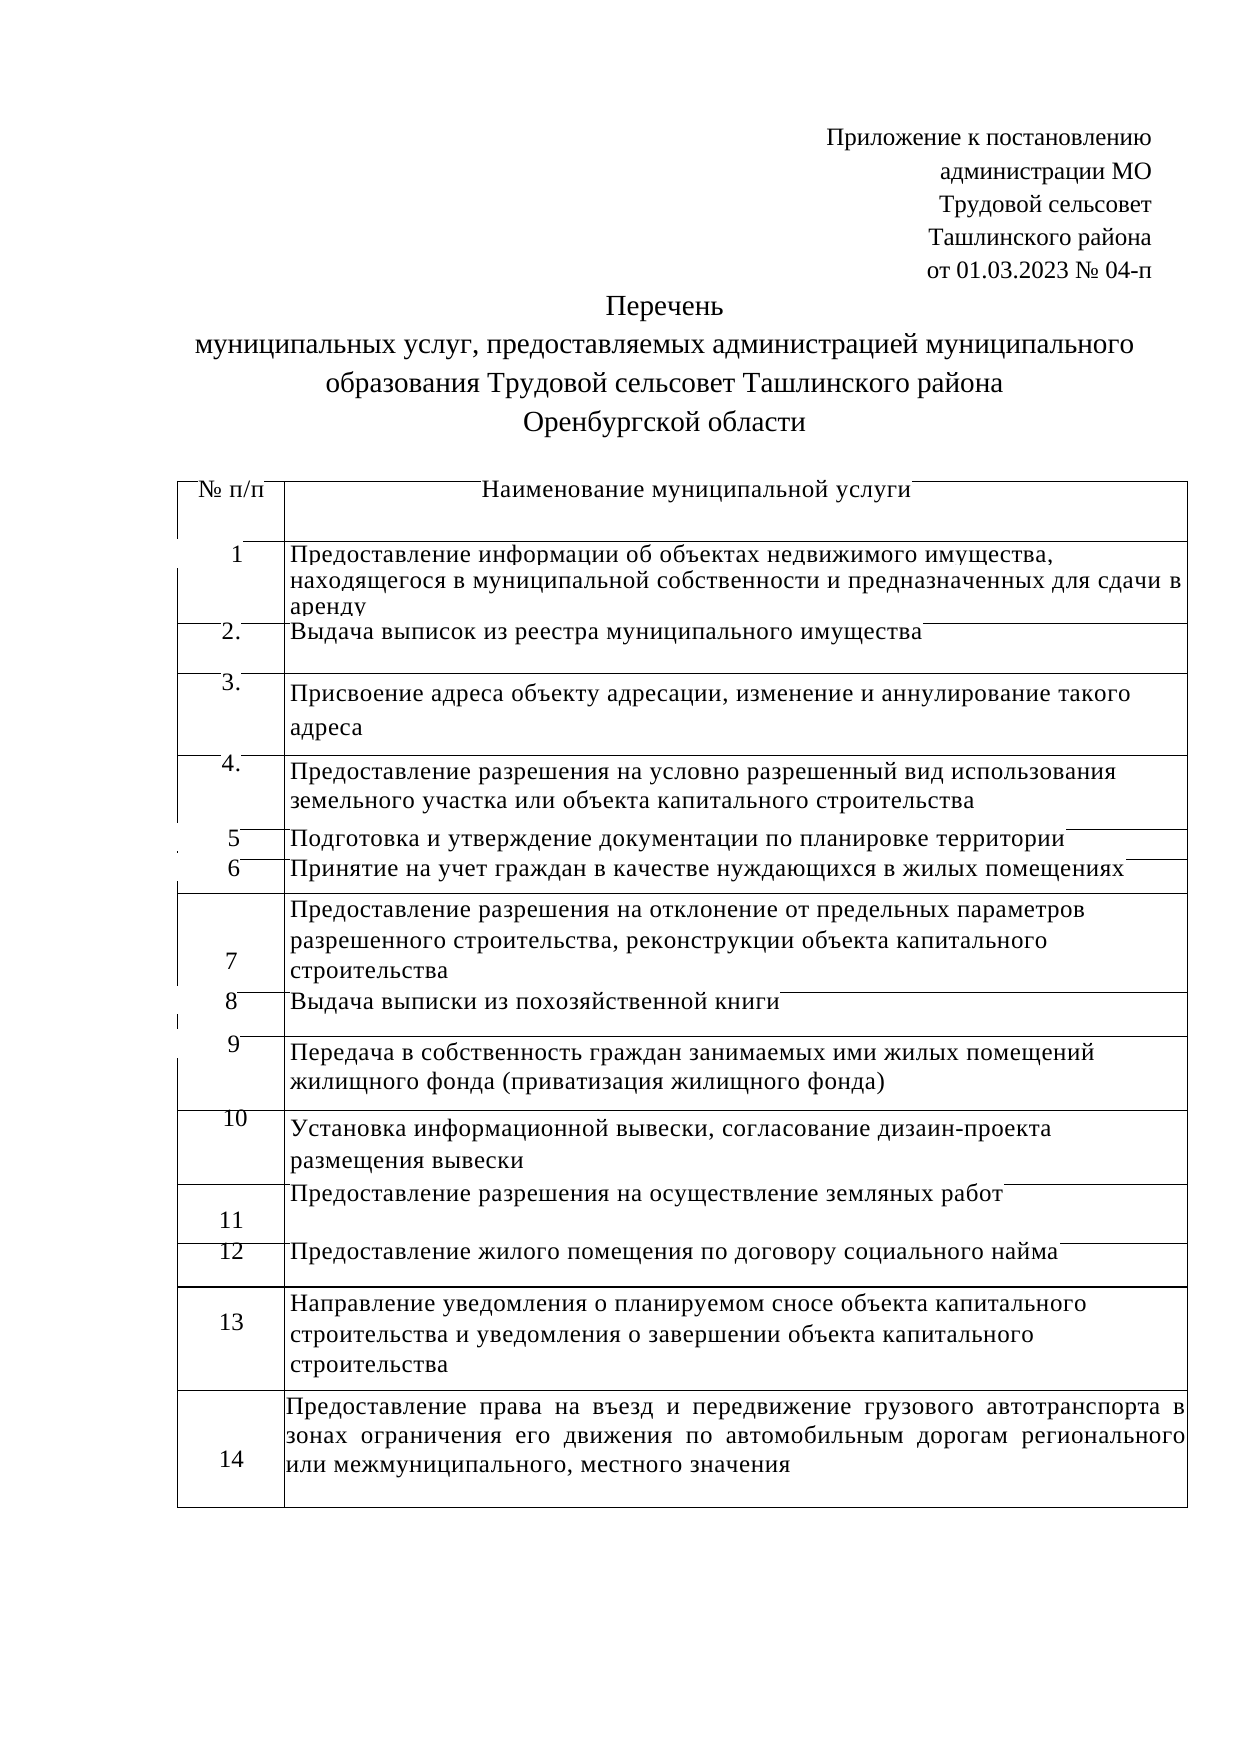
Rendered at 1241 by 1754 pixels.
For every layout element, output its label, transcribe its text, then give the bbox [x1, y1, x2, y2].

table_cell Предоставление права на въезд и передвижение грузового автотранспорта в зонах ограничения его движения по автомобильным дорогам регионального или межмуниципального, местного значения [285, 1449, 1187, 1507]
table_cell 5 [178, 830, 284, 859]
table_cell 10 [178, 1111, 284, 1184]
table_cell 13 [178, 1288, 284, 1390]
table_cell 11 [178, 1185, 284, 1242]
table_cell 9 [178, 1037, 284, 1109]
table_header Наименование муниципальной услуги [285, 482, 1187, 541]
text от 01.03.2023 № 04-п [693, 255, 1152, 284]
table_cell 8 [178, 993, 284, 1036]
table_cell Предоставление информации об объектах недвижимого имущества, находящегося в муниципальной собственности и предназначенных для сдачи в аренду [366, 542, 1187, 622]
table_cell Предоставление разрешения на условно разрешенный вид использования земельного участка или объекта капитального строительства [285, 756, 1187, 829]
table_cell Передача в собственность граждан занимаемых ими жилых помещений жилищного фонда (приватизация жилищного фонда) [285, 1037, 1187, 1109]
table_cell Направление уведомления о планируемом сносе объекта капитального строительства и уведомления о завершении объекта капитального строительства [285, 1288, 1187, 1390]
table_cell 7 [178, 894, 284, 992]
table_cell Предоставление разрешения на осуществление земляных работ [285, 1185, 1187, 1242]
table_cell Выдача выписок из реестра муниципального имущества [285, 624, 1187, 673]
table_cell 6 [178, 860, 284, 892]
table_cell Предоставление жилого помещения по договору социального найма [285, 1244, 1187, 1286]
table_cell 4. [178, 756, 284, 829]
text муниципальных услуг, предоставляемых администрацией муниципального образования Трудовой сельсовет Ташлинского района [177, 327, 1152, 399]
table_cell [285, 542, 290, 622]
text администрации МО [693, 156, 1152, 185]
text Перечень [177, 288, 1152, 322]
text Оренбургской области [177, 404, 1152, 437]
text Трудовой сельсовет [693, 189, 1152, 218]
table_cell Подготовка и утверждение документации по планировке территории [285, 830, 1187, 859]
table_cell Предоставление разрешения на отклонение от предельных параметров разрешенного строительства, реконструкции объекта капитального строительства [285, 894, 1187, 992]
table_cell Выдача выписки из похозяйственной книги [285, 993, 1187, 1036]
table_cell Присвоение адреса объекту адресации, изменение и аннулирование такого адреса [285, 674, 1187, 755]
text Приложение к постановлению [693, 122, 1152, 151]
table_cell 14 [178, 1391, 284, 1507]
table_cell 2. [178, 624, 284, 673]
table_header № п/п [178, 482, 284, 541]
text Ташлинского района [693, 222, 1152, 251]
table_cell 1 [178, 542, 284, 622]
table_cell 3. [178, 674, 284, 755]
table_cell Установка информационной вывески, согласование дизаин-проекта размещения вывески [285, 1111, 1187, 1184]
table_cell Принятие на учет граждан в качестве нуждающихся в жилых помещениях [285, 860, 1187, 892]
table_cell 12 [178, 1244, 284, 1286]
